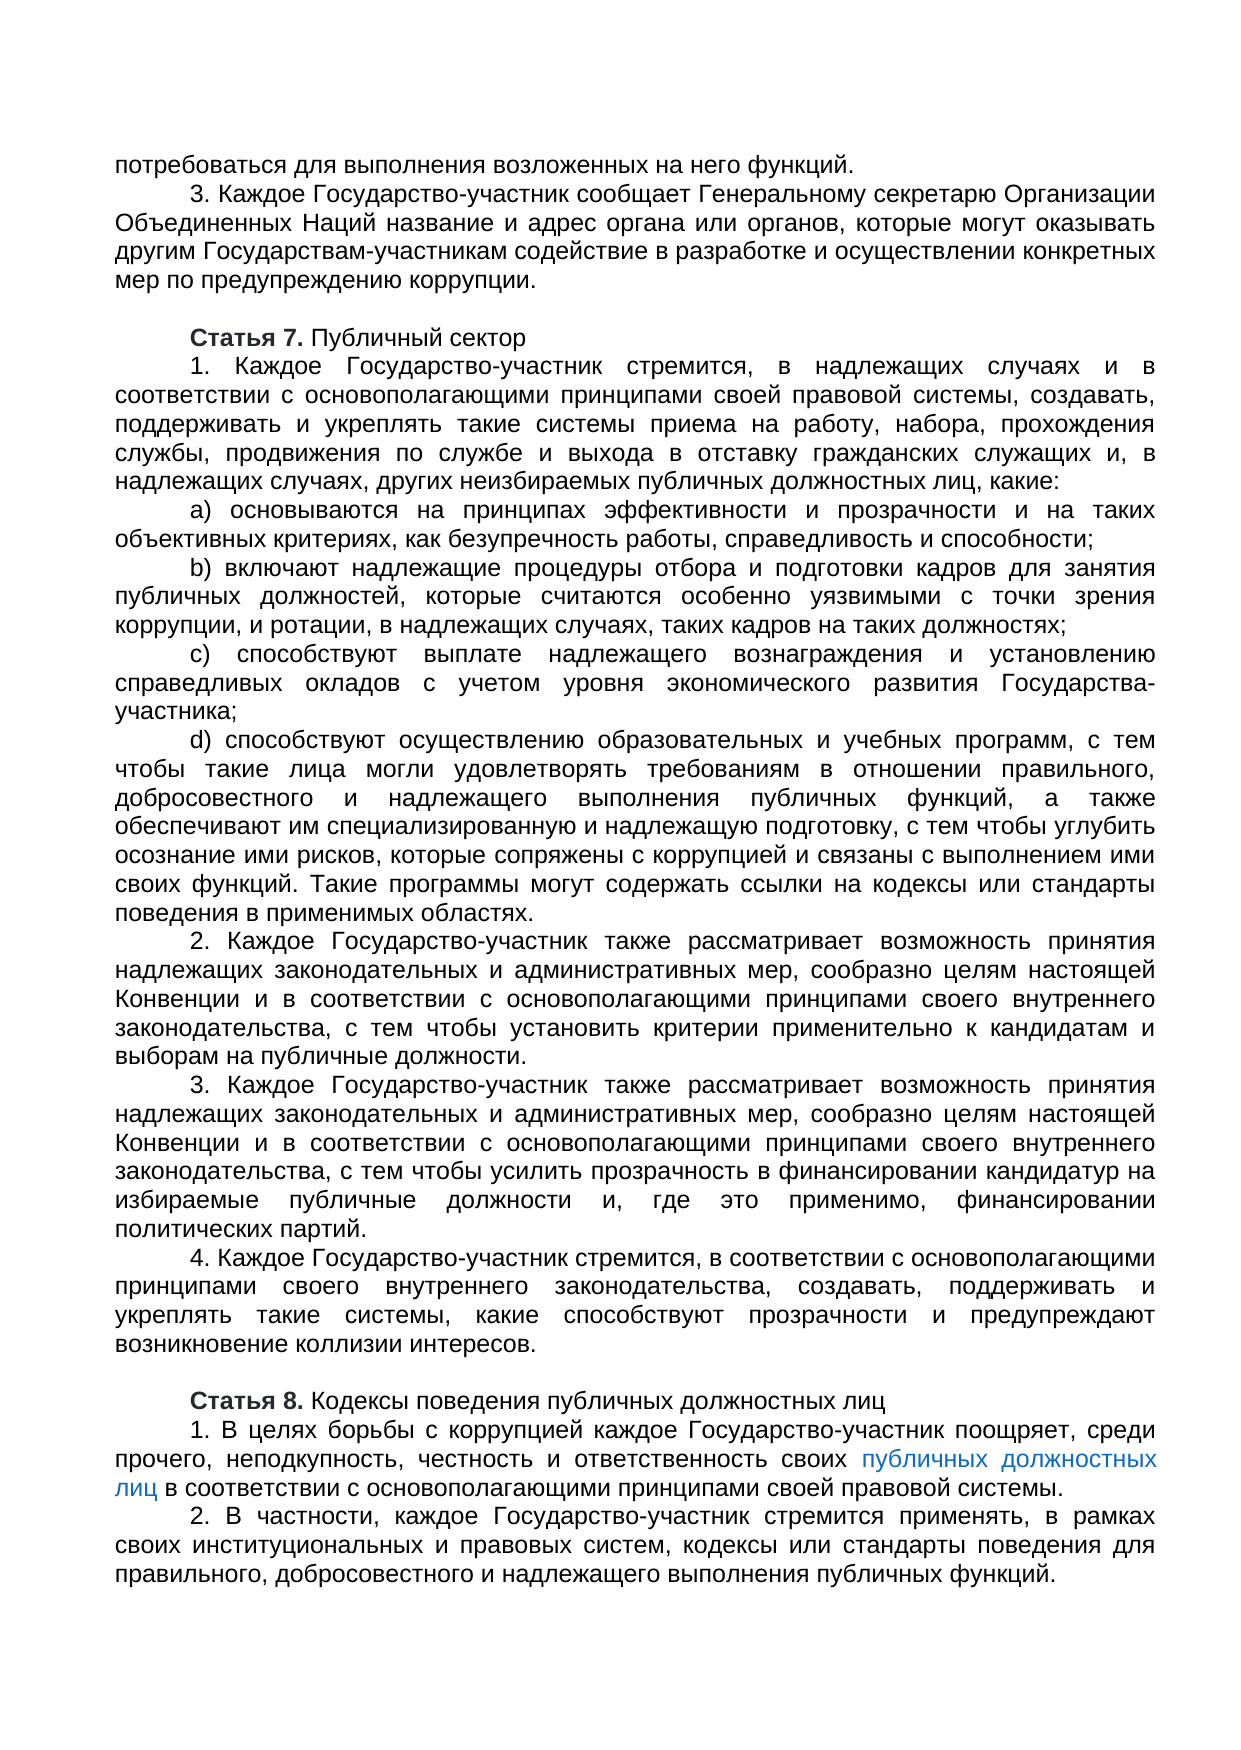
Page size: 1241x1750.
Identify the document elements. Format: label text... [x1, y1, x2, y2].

text 4. Каждое Государство-участник стремится, в соответствии с основополагающими принципами своего внутреннего законодательства, создавать, поддерживать и укреплять такие системы, какие способствуют прозрачности и предупреждают возникновение коллизии интересов. [114, 1242, 1157, 1357]
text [114, 150, 1157, 179]
text с) способствуют выплате надлежащего вознаграждения и установлению справедливых окладов с учетом уровня экономического развития Государства-участника; [114, 639, 1157, 725]
text 2. В частности, каждое Государство-участник стремится применять, в рамках своих институциональных и правовых систем, кодексы или стандарты поведения для правильного, добросовестного и надлежащего выполнения публичных функций. [114, 1501, 1157, 1587]
text 3. Каждое Государство-участник также рассматривает возможность принятия надлежащих законодательных и административных мер, сообразно целям настоящей Конвенции и в соответствии с основополагающими принципами своего внутреннего законодательства, с тем чтобы усилить прозрачность в финансировании кандидатур на избираемые публичные должности и, где это применимо, финансировании политических партий. [114, 1070, 1157, 1242]
text b) включают надлежащие процедуры отбора и подготовки кадров для занятия публичных должностей, которые считаются особенно уязвимыми с точки зрения коррупции, и ротации, в надлежащих случаях, таких кадров на таких должностях; [114, 552, 1157, 639]
text Статья 8. Кодексы поведения публичных должностных лиц [189, 1386, 1157, 1415]
text Статья 7. Публичный сектор [189, 322, 1157, 351]
text 1. В целях борьбы с коррупцией каждое Государство-участник поощряет, среди прочего, неподкупность, честность и ответственность своих публичных должностных лиц в соответствии с основополагающими принципами своей правовой системы. [114, 1415, 1157, 1501]
text а) основываются на принципах эффективности и прозрачности и на таких объективных критериях, как безупречность работы, справедливость и способности; [114, 495, 1157, 552]
text 1. Каждое Государство-участник стремится, в надлежащих случаях и в соответствии с основополагающими принципами своей правовой системы, создавать, поддерживать и укреплять такие системы приема на работу, набора, прохождения службы, продвижения по службе и выхода в отставку гражданских служащих и, в надлежащих случаях, других неизбираемых публичных должностных лиц, какие: [114, 351, 1157, 495]
text 2. Каждое Государство-участник также рассматривает возможность принятия надлежащих законодательных и административных мер, сообразно целям настоящей Конвенции и в соответствии с основополагающими принципами своего внутреннего законодательства, с тем чтобы установить критерии применительно к кандидатам и выборам на публичные должности. [114, 926, 1157, 1070]
text d) способствуют осуществлению образовательных и учебных программ, с тем чтобы такие лица могли удовлетворять требованиям в отношении правильного, добросовестного и надлежащего выполнения публичных функций, а также обеспечивают им специализированную и надлежащую подготовку, с тем чтобы углубить осознание ими рисков, которые сопряжены с коррупцией и связаны с выполнением ими своих функций. Такие программы могут содержать ссылки на кодексы или стандарты поведения в применимых областях. [114, 725, 1157, 926]
text 3. Каждое Государство-участник сообщает Генеральному секретарю Организации Объединенных Наций название и адрес органа или органов, которые могут оказывать другим Государствам-участникам содействие в разработке и осуществлении конкретных мер по предупреждению коррупции. [114, 179, 1157, 294]
